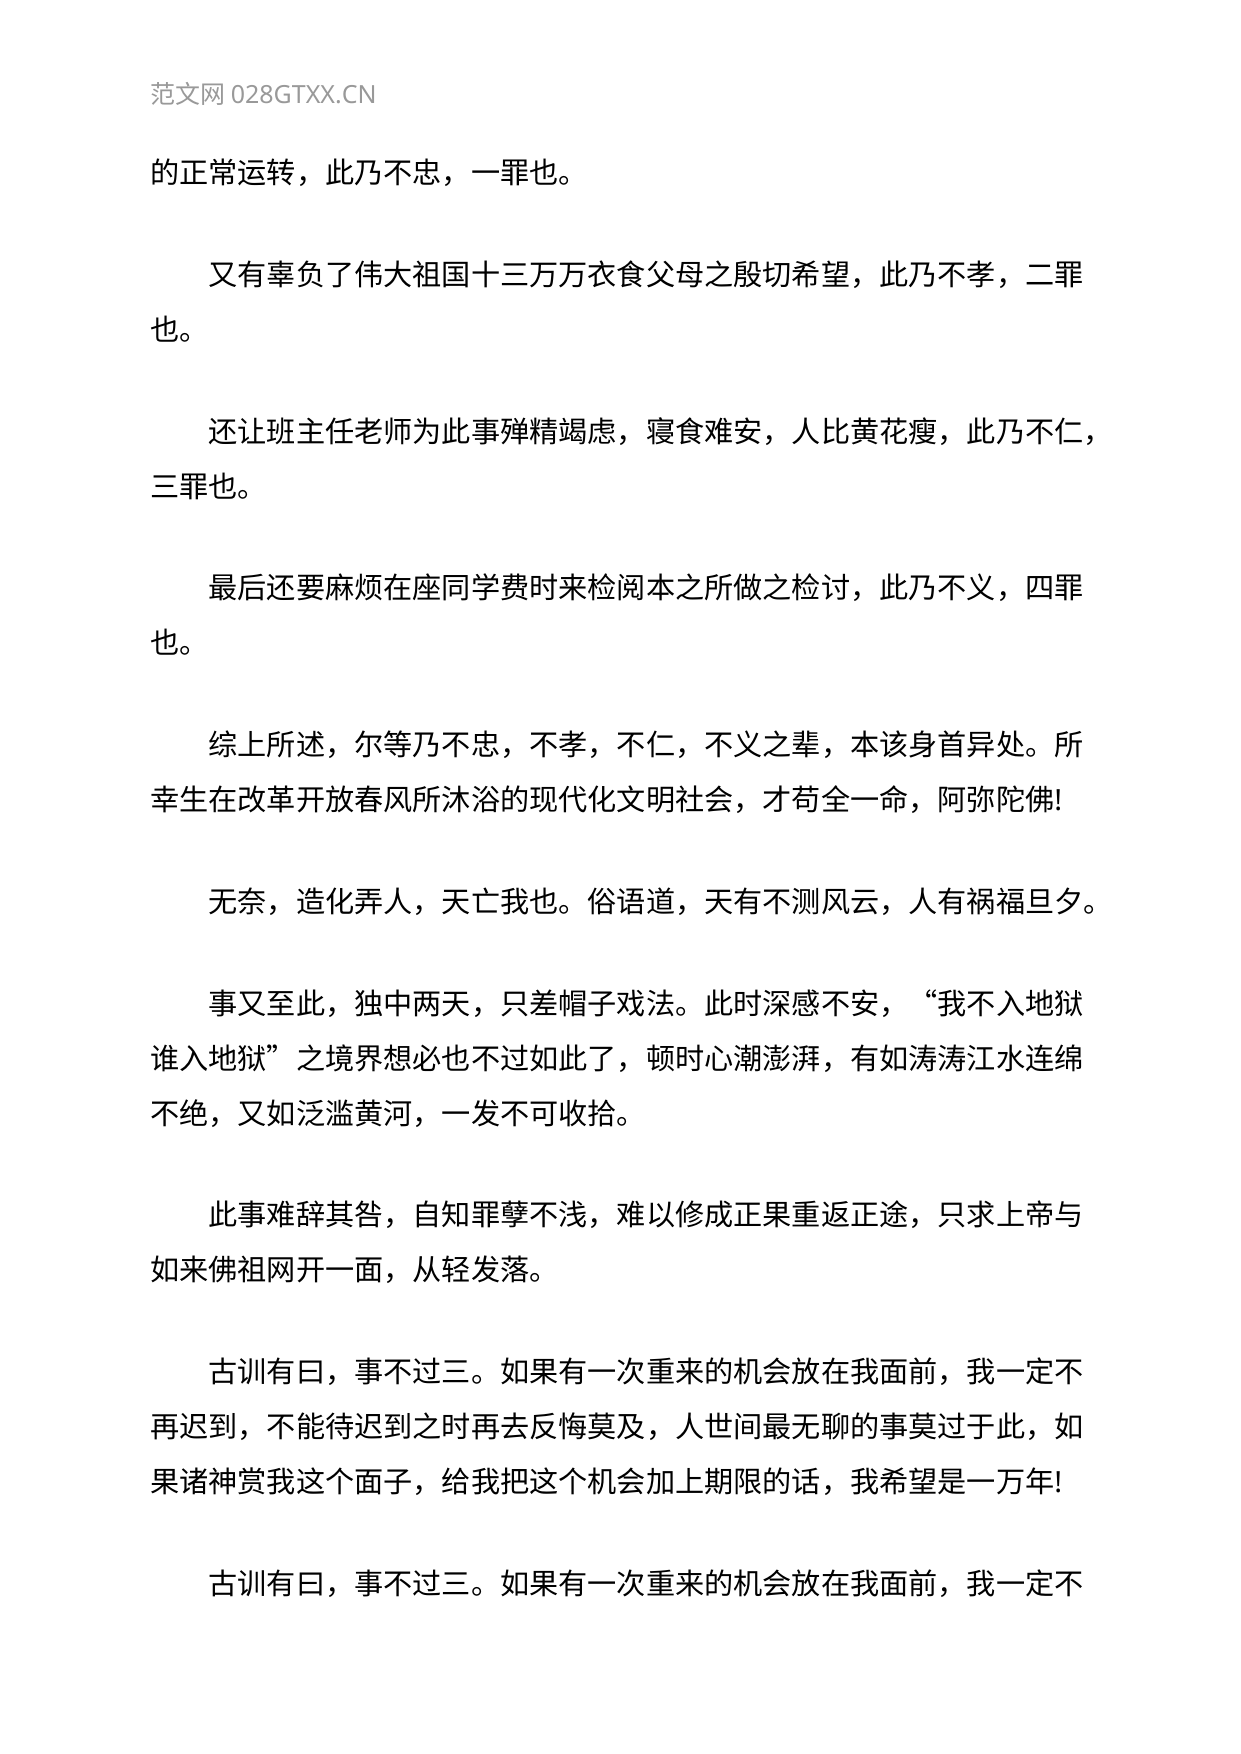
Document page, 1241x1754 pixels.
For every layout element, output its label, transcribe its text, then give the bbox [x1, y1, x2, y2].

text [150, 150, 1090, 192]
text 综上所述，尔等乃不忠，不孝，不仁，不义之辈，本该身首异处。所幸生在改革开放春风所沐浴的现代化文明社会，才苟全一命，阿弥陀佛! [150, 722, 1090, 819]
text 最后还要麻烦在座同学费时来检阅本之所做之检讨，此乃不义，四罪也。 [150, 565, 1090, 662]
text 事又至此，独中两天，只差帽子戏法。此时深感不安，“我不入地狱谁入地狱”之境界想必也不过如此了，顿时心潮澎湃，有如涛涛江水连绵不绝，又如泛滥黄河，一发不可收拾。 [150, 980, 1090, 1132]
text 无奈，造化弄人，天亡我也。俗语道，天有不测风云，人有祸福旦夕。 [150, 879, 1090, 921]
text 又有辜负了伟大祖国十三万万衣食父母之殷切希望，此乃不孝，二罪也。 [150, 252, 1090, 349]
text 此事难辞其咎，自知罪孽不浅，难以修成正果重返正途，只求上帝与如来佛祖网开一面，从轻发落。 [150, 1192, 1090, 1289]
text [150, 1560, 1090, 1603]
text 还让班主任老师为此事殚精竭虑，寝食难安，人比黄花瘦，此乃不仁，三罪也。 [150, 408, 1090, 506]
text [150, 1349, 1090, 1501]
